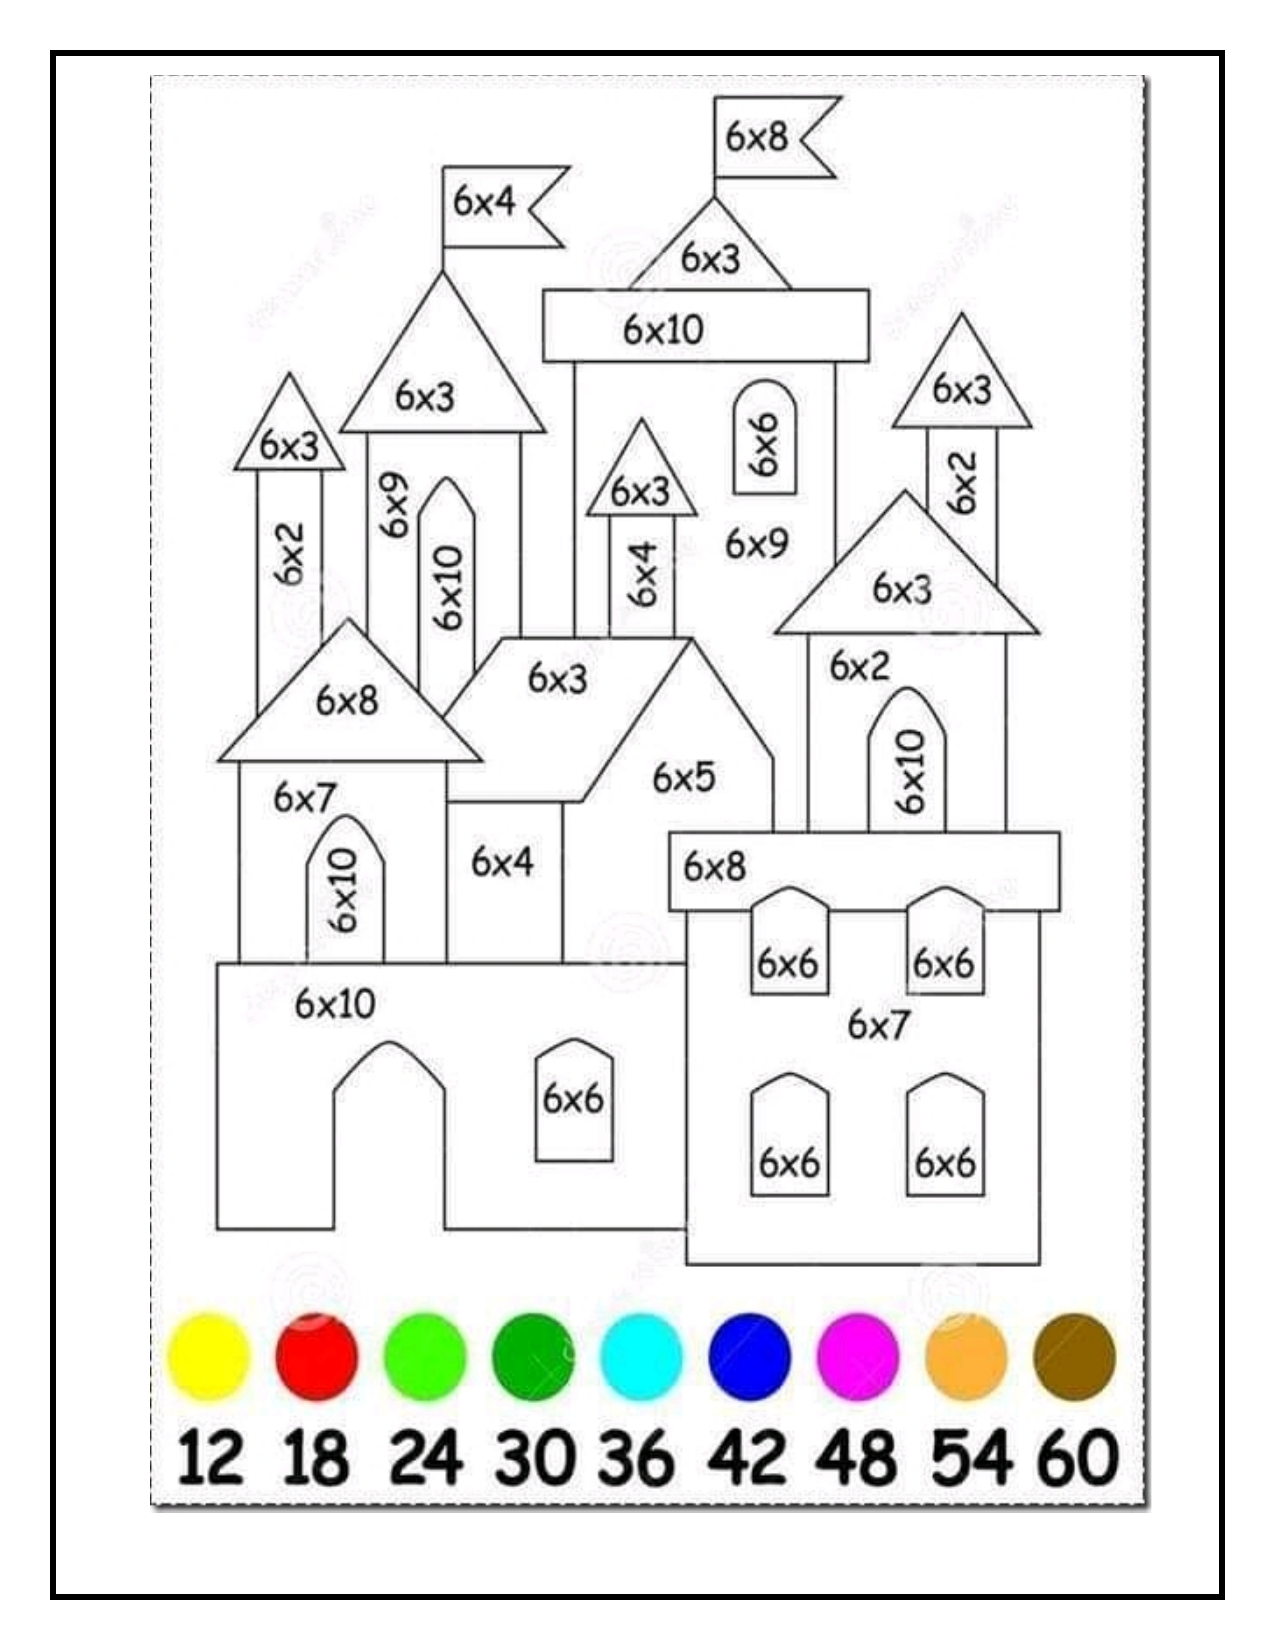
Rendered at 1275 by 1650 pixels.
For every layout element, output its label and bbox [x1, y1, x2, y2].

picture [150, 75, 1152, 1513]
